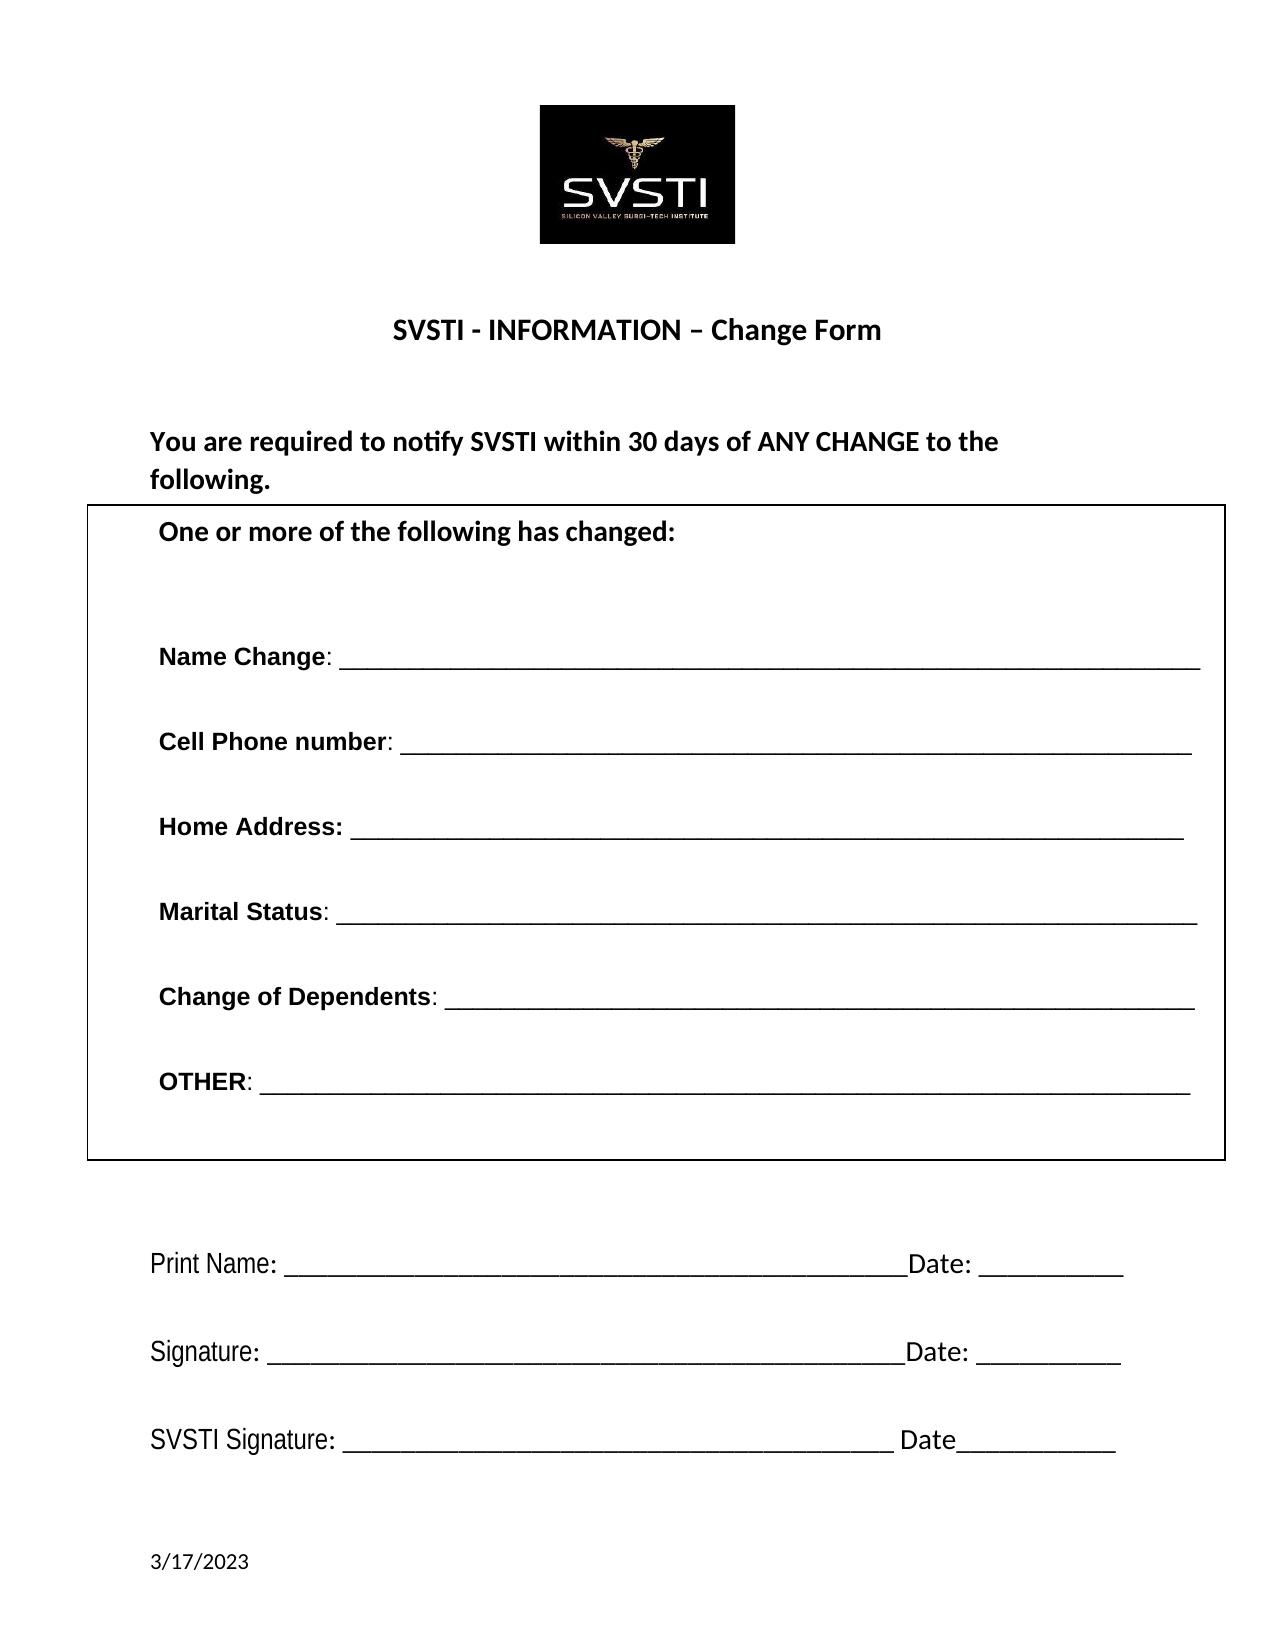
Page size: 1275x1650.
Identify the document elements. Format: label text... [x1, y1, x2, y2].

text Signature: ____________________________________________Date: __________ [150, 1333, 1125, 1368]
text You are required to notify SVSTI within 30 days of ANY CHANGE to the following. [150, 423, 1125, 497]
picture [539, 105, 736, 244]
text Print Name: ___________________________________________Date: __________ [150, 1245, 1125, 1281]
text SVSTI - INFORMATION – Change Form [150, 310, 1125, 348]
text SVSTI Signature: ______________________________________ Date___________ [150, 1421, 1125, 1456]
